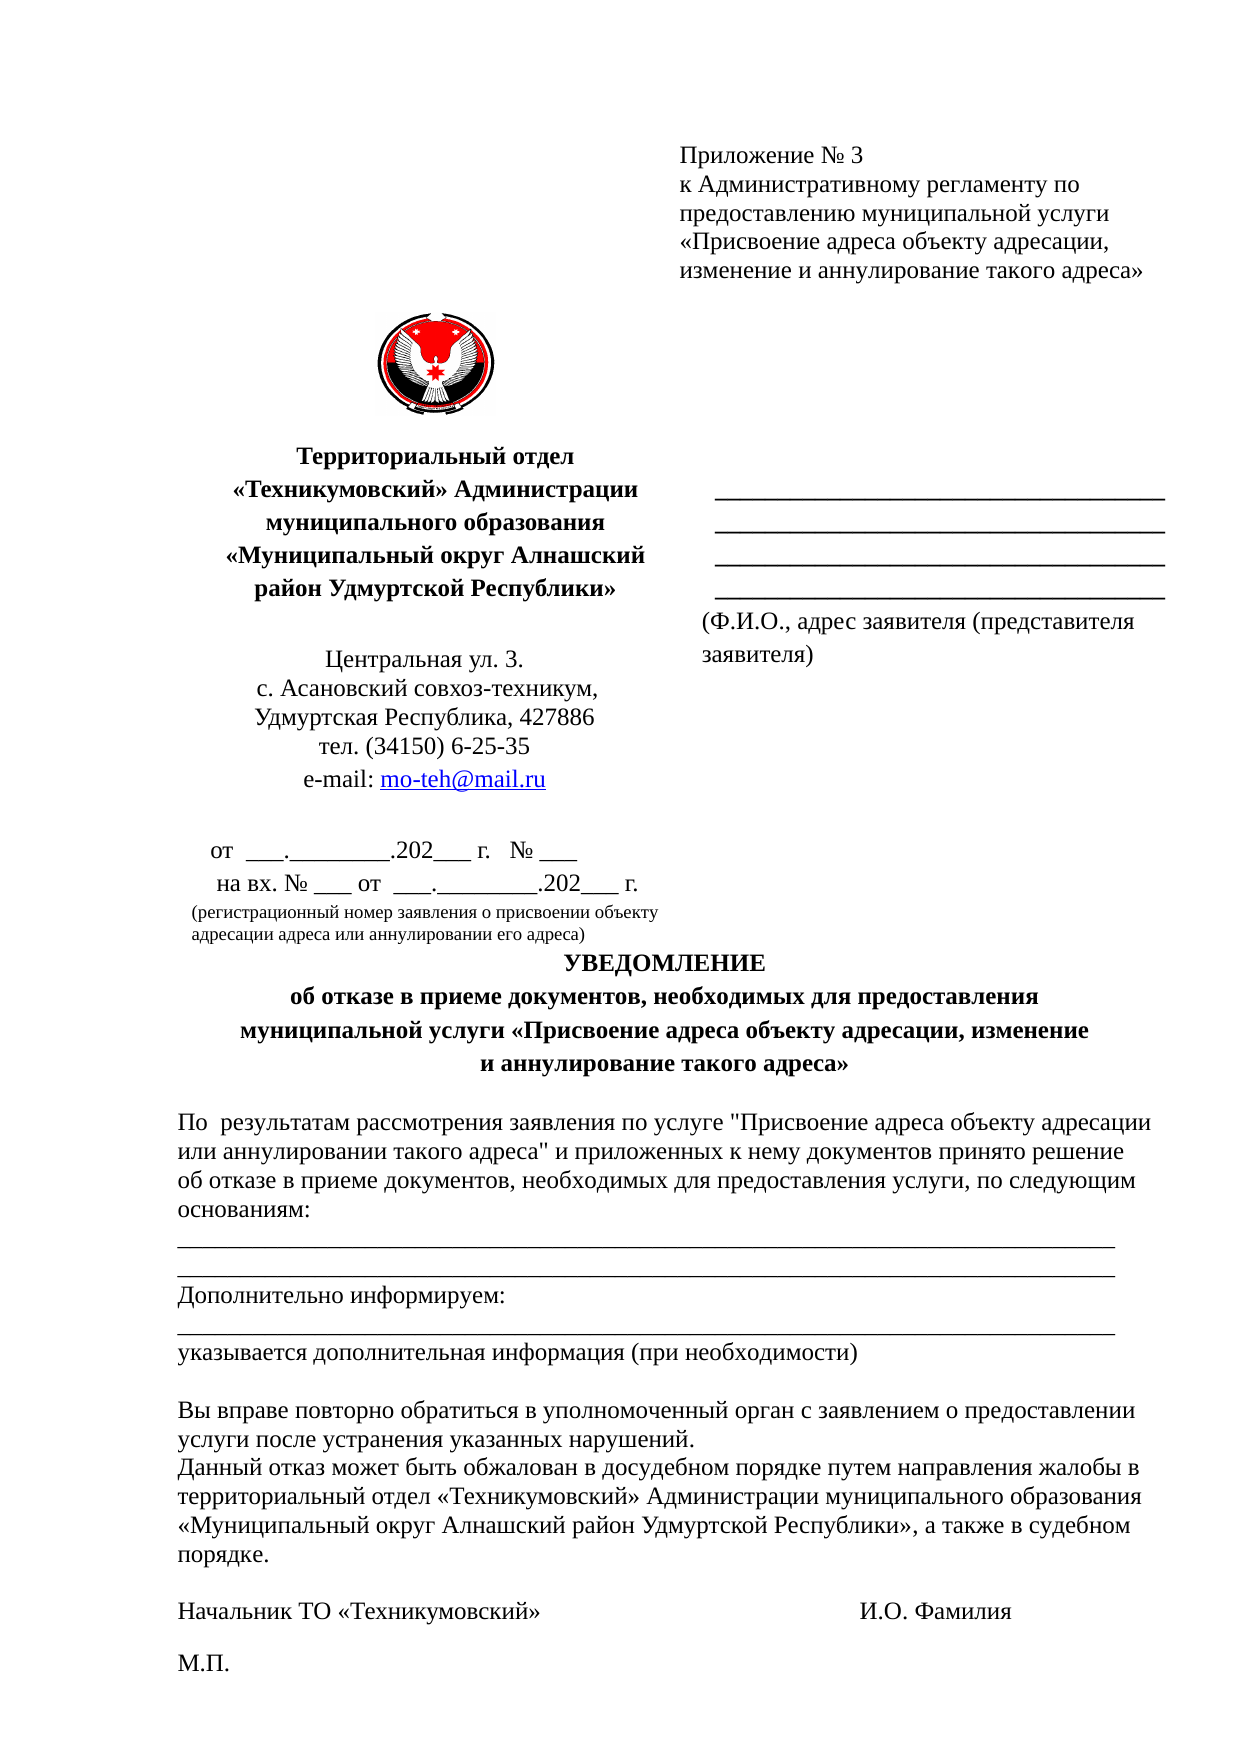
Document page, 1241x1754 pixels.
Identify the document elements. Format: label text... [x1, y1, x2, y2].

text Данный отказ может быть обжалован в досудебном порядке путем направления жалобы в территориальный отдел «Техникумовский» Администрации муниципального образования «Муниципальный округ Алнашский район Удмуртской Республики», а также в судебном порядке. [177, 1452, 1152, 1567]
text ___________________________________________________________________________ [177, 1222, 1152, 1251]
text ___________________________________________________________________________ [177, 1251, 1152, 1280]
text М.П. [177, 1648, 1152, 1677]
table_header ____________________________________ ____________________________________ ____________________________________ ____________________________________ (Ф.И.О., адрес заявителя (представителя заявителя) [690, 441, 1178, 944]
text УВЕДОМЛЕНИЕ [236, 944, 1093, 978]
text По результатам рассмотрения заявления по услуге "Присвоение адреса объекту адресации или аннулировании такого адреса" и приложенных к нему документов принято решение об отказе в приеме документов, необходимых для предоставления услуги, по следующим основаниям: [177, 1107, 1152, 1222]
text Приложение № 3 [679, 140, 1152, 169]
table_header Территориальный отдел «Техникумовский» Администрации муниципального образования «Муниципальный округ Алнашский район Удмуртской Республики» Центральная ул. 3. с. Асановский совхоз-техникум, Удмуртская Республика, 427886 тел. (34150) 6-25-35 e-mail: mo-teh@mail.ru от ___.________.202___ г. № ___ на вх. № ___ от ___.________.202___ г. (регистрационный номер заявления о присвоении объекту адресации адреса или аннулировании его адреса) [180, 441, 690, 944]
picture [374, 312, 497, 416]
text к Административному регламенту по предоставлению муниципальной услуги «Присвоение адреса объекту адресации, изменение и аннулирование такого адреса» [679, 169, 1152, 284]
text Вы вправе повторно обратиться в уполномоченный орган с заявлением о предоставлении услуги после устранения указанных нарушений. [177, 1395, 1152, 1452]
text об отказе в приеме документов, необходимых для предоставления муниципальной услуги «Присвоение адреса объекту адресации, изменение и аннулирование такого адреса» [236, 978, 1093, 1079]
text ___________________________________________________________________________ [177, 1309, 1152, 1337]
text Начальник ТО «Техникумовский» И.О. Фамилия [177, 1596, 1152, 1625]
text Дополнительно информируем: [177, 1280, 1152, 1309]
text указывается дополнительная информация (при необходимости) [177, 1337, 1152, 1366]
